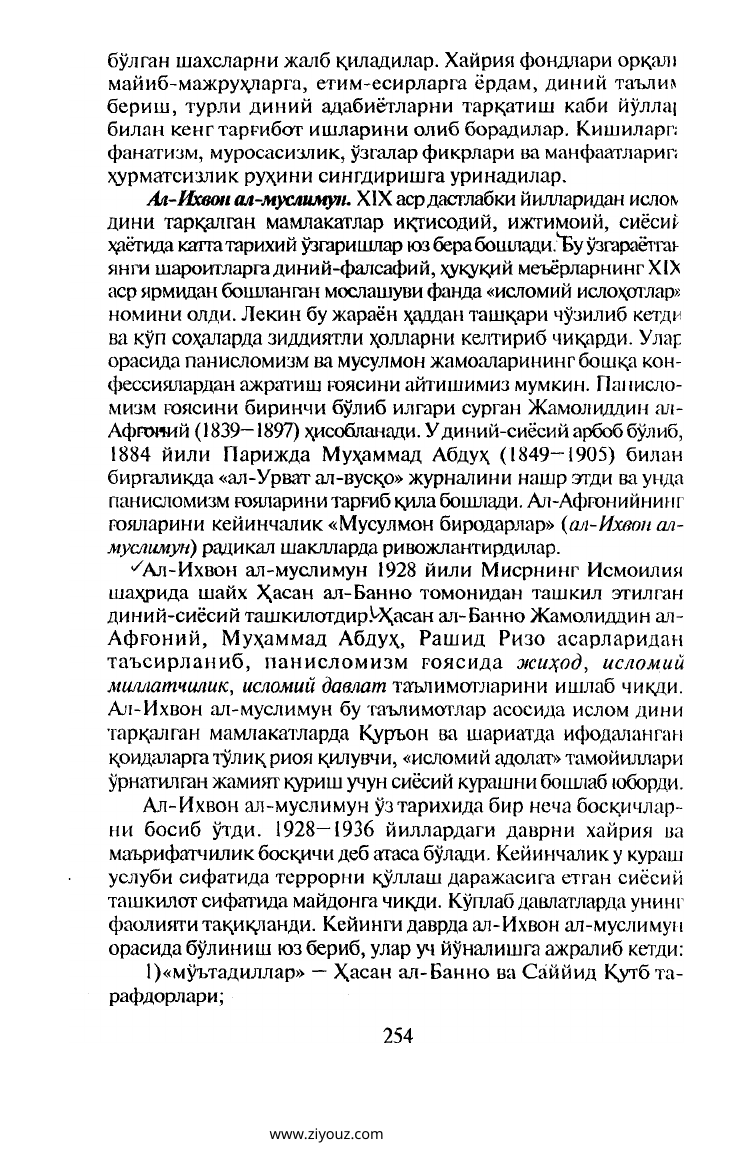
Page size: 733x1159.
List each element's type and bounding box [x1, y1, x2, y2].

picture [68, 52, 684, 1043]
